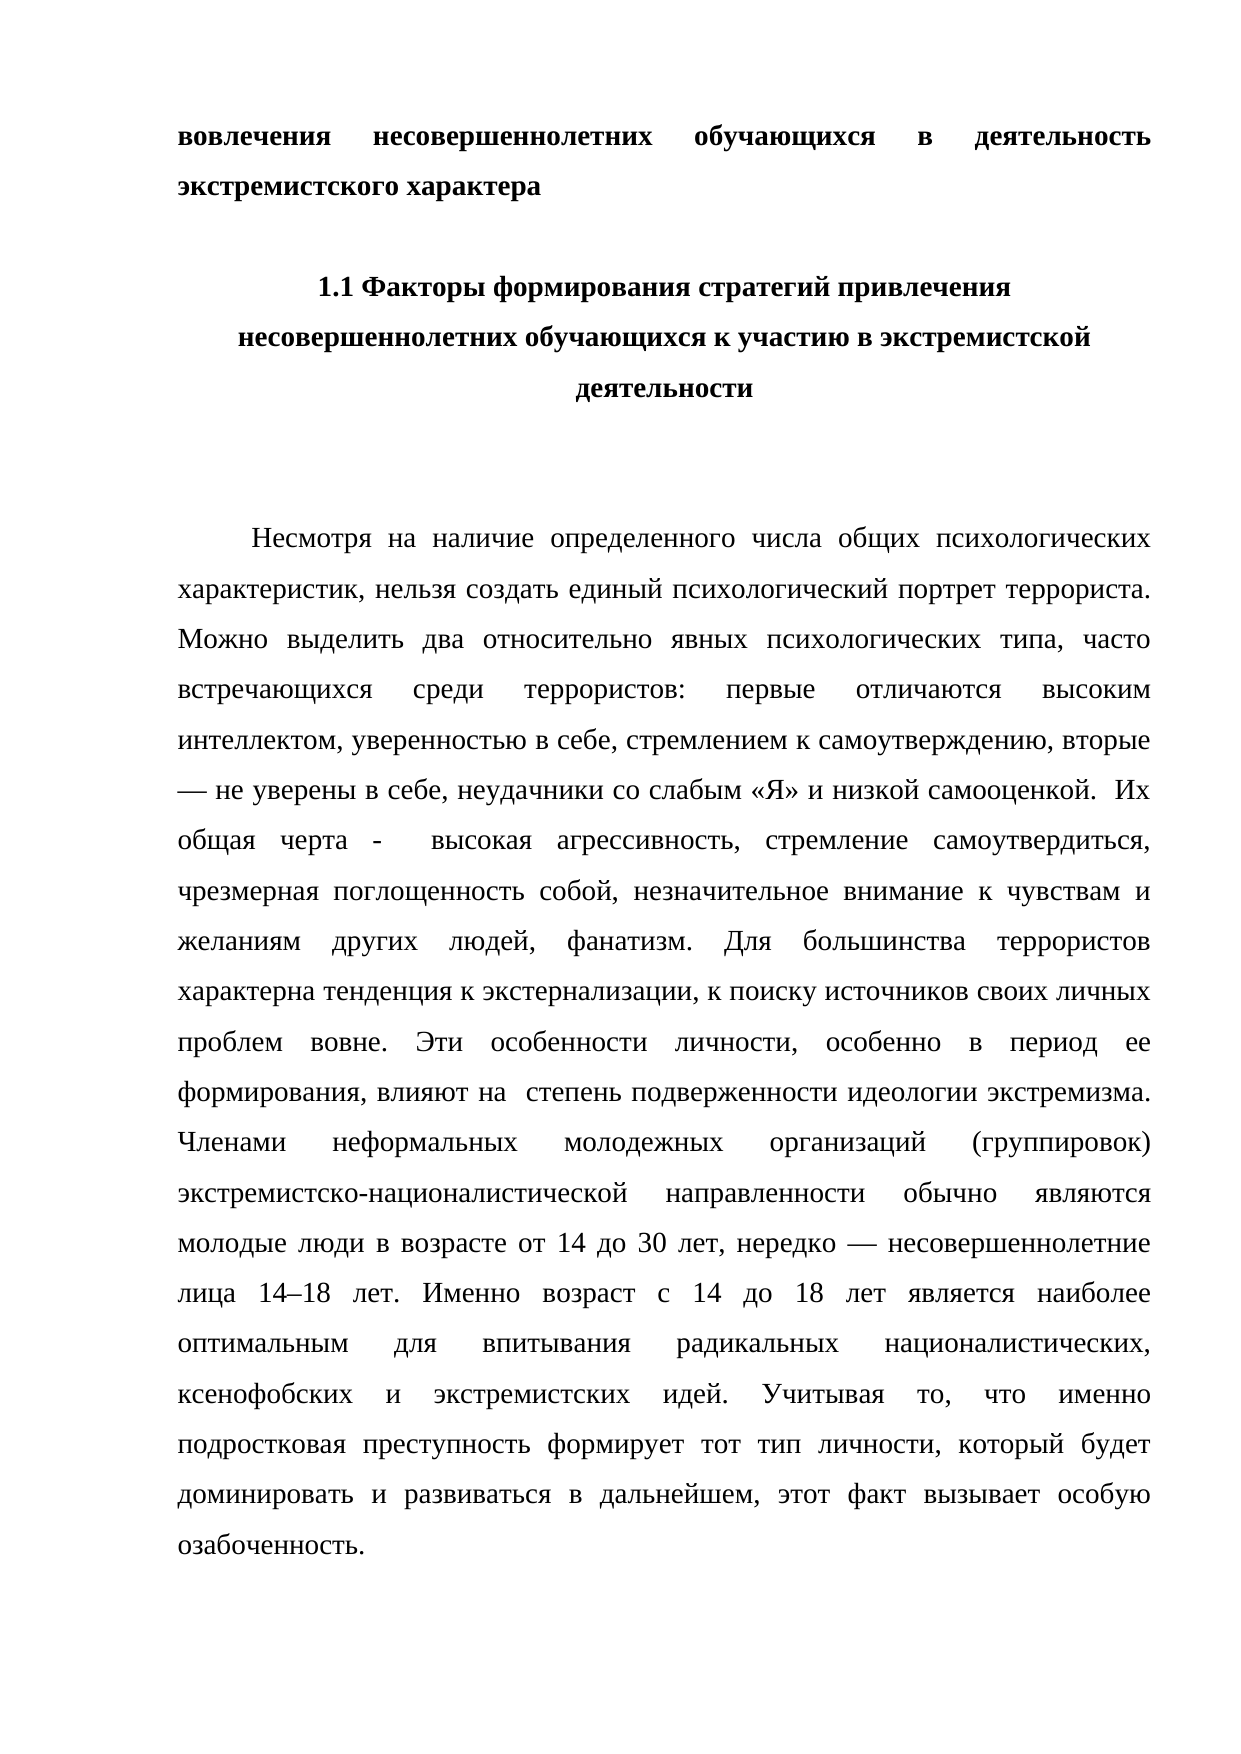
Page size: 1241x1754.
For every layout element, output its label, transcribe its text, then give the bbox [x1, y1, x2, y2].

text 1.1 Факторы формирования стратегий привлечения несовершеннолетних обучающихся к участию в экстремистской деятельности [177, 269, 1152, 403]
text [177, 118, 1152, 202]
text Несмотря на наличие определенного числа общих психологических характеристик, нельзя создать единый психологический портрет террориста. Можно выделить два относительно явных психологических типа, часто встречающихся среди террористов: первые отличаются высоким интеллектом, уверенностью в себе, стремлением к самоутверждению, вторые — не уверены в себе, неудачники со слабым «Я» и низкой самооценкой. Их общая черта - высокая агрессивность, стремление самоутвердиться, чрезмерная поглощенность собой, незначительное внимание к чувствам и желаниям других людей, фанатизм. Для большинства террористов характерна тенденция к экстернализации, к поиску источников своих личных проблем вовне. Эти особенности личности, особенно в период ее формирования, влияют на степень подверженности идеологии экстремизма. Членами неформальных молодежных организаций (группировок) экстремистско-националистической направленности обычно являются молодые люди в возрасте от 14 до 30 лет, нередко — несовершеннолетние лица 14–18 лет. Именно возраст с 14 до 18 лет является наиболее оптимальным для впитывания радикальных националистических, ксенофобских и экстремистских идей. Учитывая то, что именно подростковая преступность формирует тот тип личности, который будет доминировать и развиваться в дальнейшем, этот факт вызывает особую озабоченность. [177, 521, 1152, 1560]
